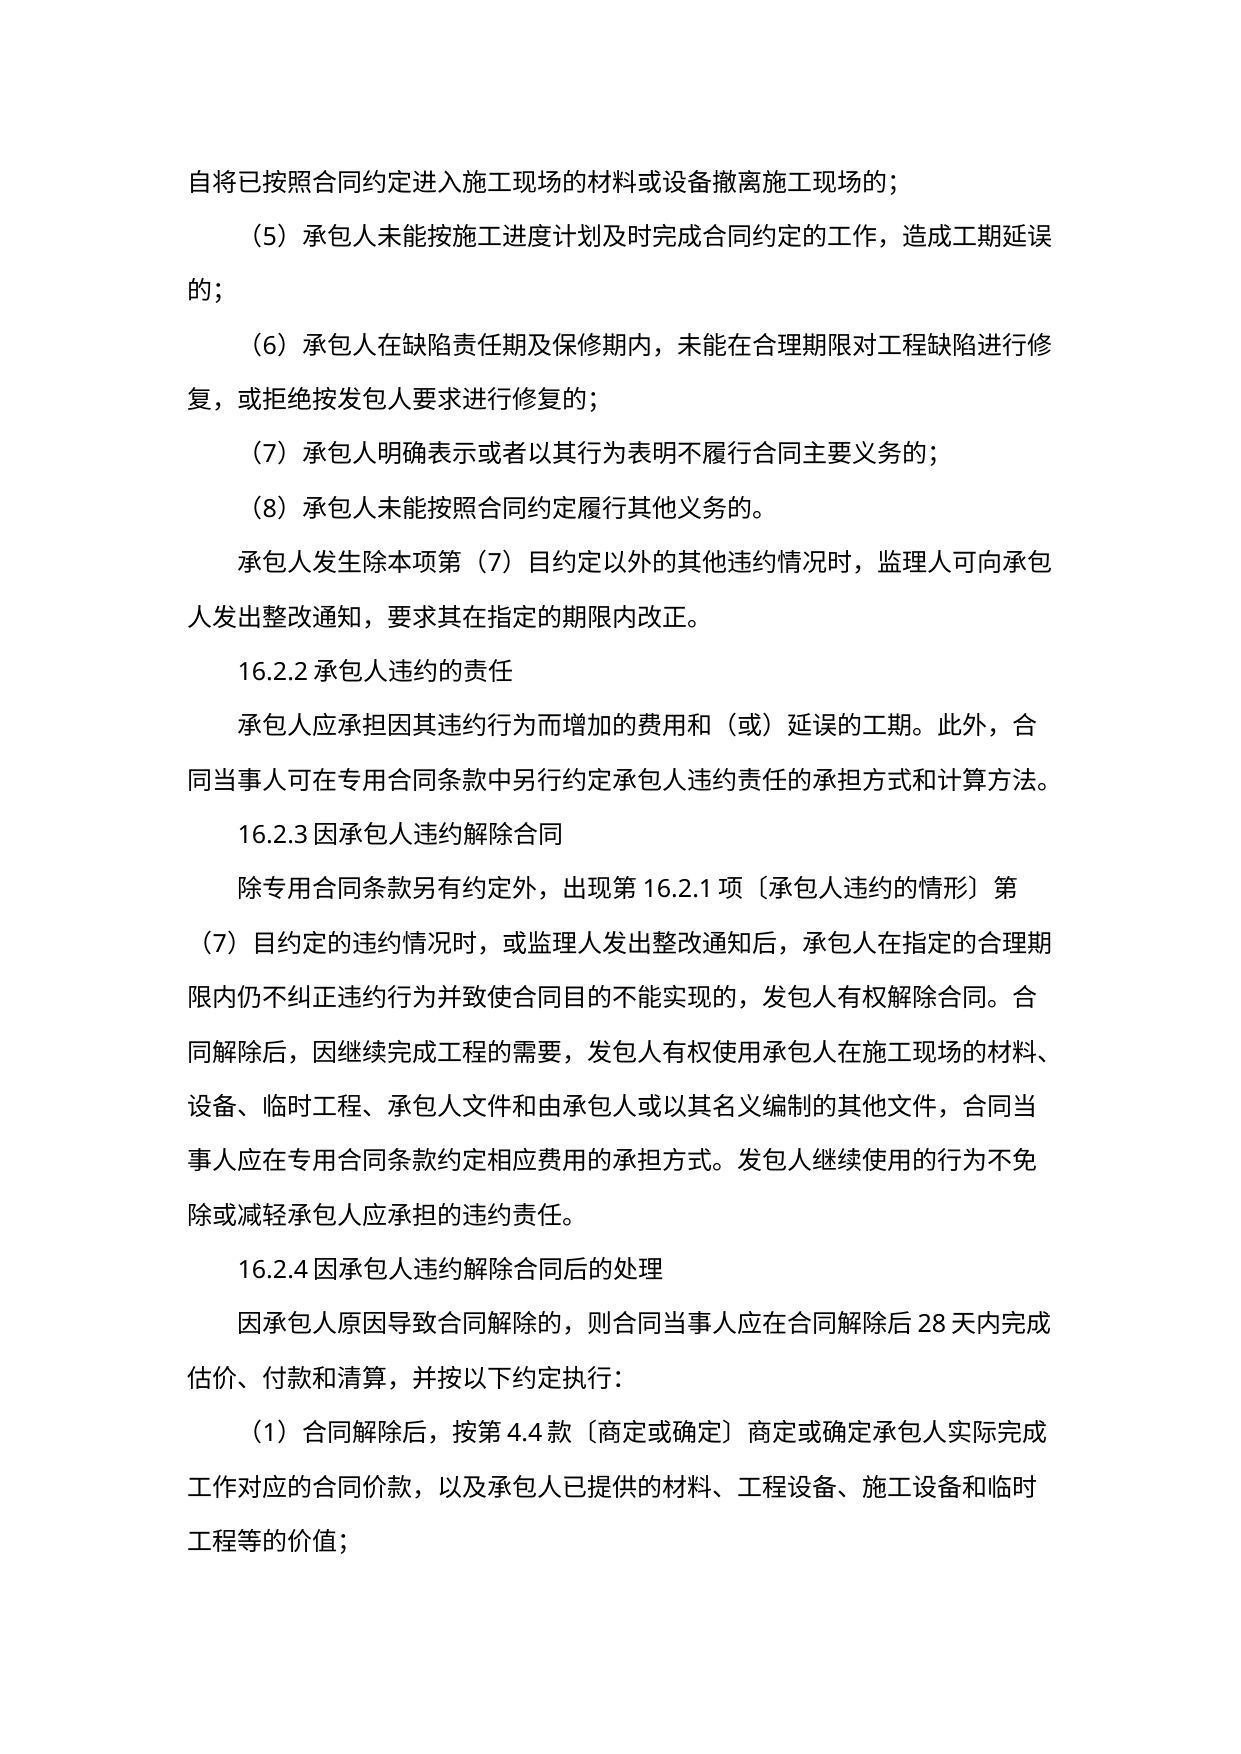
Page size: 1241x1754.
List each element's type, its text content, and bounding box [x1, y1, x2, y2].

text （7）承包人明确表示或者以其行为表明不履行合同主要义务的； [187, 434, 1053, 470]
text （1）合同解除后，按第4.4款〔商定或确定〕商定或确定承包人实际完成工作对应的合同价款，以及承包人已提供的材料、工程设备、施工设备和临时工程等的价值； [187, 1413, 1053, 1558]
text 16.2.2承包人违约的责任 [187, 651, 1053, 688]
text 16.2.3因承包人违约解除合同 [187, 814, 1053, 851]
text （5）承包人未能按施工进度计划及时完成合同约定的工作，造成工期延误的； [187, 216, 1053, 307]
text 16.2.4因承包人违约解除合同后的处理 [187, 1249, 1053, 1286]
text （6）承包人在缺陷责任期及保修期内，未能在合理期限对工程缺陷进行修复，或拒绝按发包人要求进行修复的； [187, 325, 1053, 416]
text 除专用合同条款另有约定外，出现第16.2.1项〔承包人违约的情形〕第（7）目约定的违约情况时，或监理人发出整改通知后，承包人在指定的合理期限内仍不纠正违约行为并致使合同目的不能实现的，发包人有权解除合同。合同解除后，因继续完成工程的需要，发包人有权使用承包人在施工现场的材料、设备、临时工程、承包人文件和由承包人或以其名义编制的其他文件，合同当事人应在专用合同条款约定相应费用的承担方式。发包人继续使用的行为不免除或减轻承包人应承担的违约责任。 [187, 869, 1053, 1231]
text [187, 162, 1053, 198]
text （8）承包人未能按照合同约定履行其他义务的。 [187, 488, 1053, 524]
text 因承包人原因导致合同解除的，则合同当事人应在合同解除后28天内完成估价、付款和清算，并按以下约定执行： [187, 1304, 1053, 1394]
text 承包人发生除本项第（7）目约定以外的其他违约情况时，监理人可向承包人发出整改通知，要求其在指定的期限内改正。 [187, 543, 1053, 633]
text 承包人应承担因其违约行为而增加的费用和（或）延误的工期。此外，合同当事人可在专用合同条款中另行约定承包人违约责任的承担方式和计算方法。 [187, 706, 1053, 796]
